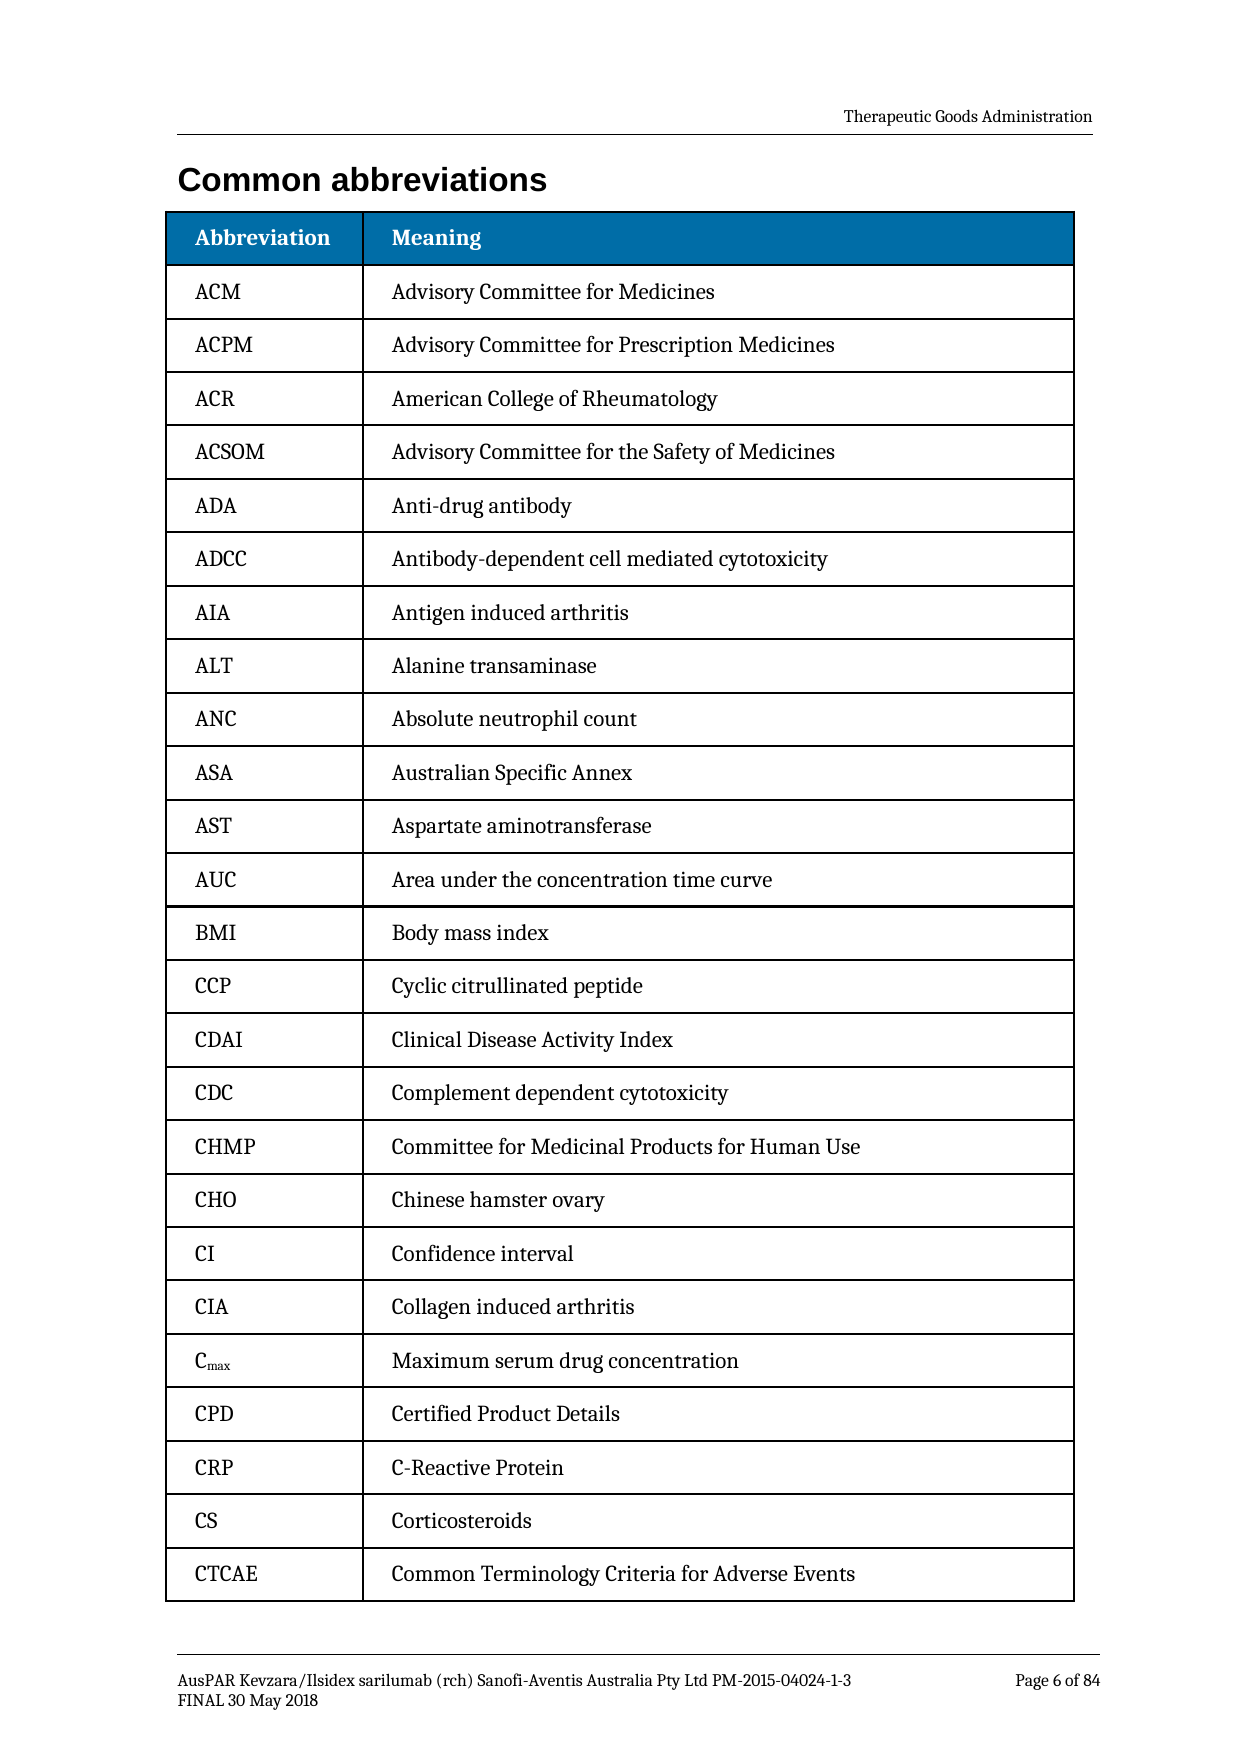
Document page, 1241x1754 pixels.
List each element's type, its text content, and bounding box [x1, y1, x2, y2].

table_header Abbreviation [167, 213, 362, 264]
table_cell Anti-drug antibody [364, 480, 1073, 531]
table_cell CS [167, 1495, 362, 1547]
table_cell CDAI [167, 1014, 362, 1066]
table_cell Body mass index [364, 908, 1073, 959]
table_cell ADA [167, 480, 362, 531]
table_cell CRP [167, 1442, 362, 1493]
table_cell CPD [167, 1388, 362, 1440]
table_cell Cyclic citrullinated peptide [364, 961, 1073, 1012]
table_cell ALT [167, 640, 362, 692]
table_cell ASA [167, 747, 362, 798]
table_cell CHMP [167, 1121, 362, 1172]
table_cell Australian Specific Annex [364, 747, 1073, 798]
table_cell Antibody-dependent cell mediated cytotoxicity [364, 533, 1073, 585]
table_cell ACSOM [167, 426, 362, 478]
table_cell Cmax [167, 1335, 362, 1386]
table_cell ACPM [167, 320, 362, 371]
table_cell AIA [167, 587, 362, 638]
table_cell Aspartate aminotransferase [364, 801, 1073, 852]
table_cell Alanine transaminase [364, 640, 1073, 692]
table_cell Advisory Committee for Prescription Medicines [364, 320, 1073, 371]
table_cell Certified Product Details [364, 1388, 1073, 1440]
table_cell ADCC [167, 533, 362, 585]
table_cell ANC [167, 694, 362, 745]
table_cell Advisory Committee for the Safety of Medicines [364, 426, 1073, 478]
table_cell AST [167, 801, 362, 852]
table_cell AUC [167, 854, 362, 905]
table_cell Clinical Disease Activity Index [364, 1014, 1073, 1066]
table_cell ACR [167, 373, 362, 424]
table_cell Maximum serum drug concentration [364, 1335, 1073, 1386]
table_cell CDC [167, 1068, 362, 1119]
table_cell CI [167, 1228, 362, 1279]
subtitle Common abbreviations [177, 160, 1063, 198]
table_cell CIA [167, 1281, 362, 1333]
table_cell Absolute neutrophil count [364, 694, 1073, 745]
table_cell Advisory Committee for Medicines [364, 266, 1073, 317]
table_header Meaning [364, 213, 1073, 264]
table_cell CHO [167, 1175, 362, 1226]
table_cell Confidence interval [364, 1228, 1073, 1279]
table_cell CCP [167, 961, 362, 1012]
table_cell Corticosteroids [364, 1495, 1073, 1547]
table_cell Committee for Medicinal Products for Human Use [364, 1121, 1073, 1172]
table_cell Collagen induced arthritis [364, 1281, 1073, 1333]
table_cell Chinese hamster ovary [364, 1175, 1073, 1226]
table_cell BMI [167, 908, 362, 959]
table_cell American College of Rheumatology [364, 373, 1073, 424]
table_cell Antigen induced arthritis [364, 587, 1073, 638]
table_cell CTCAE [167, 1549, 362, 1600]
table_cell Complement dependent cytotoxicity [364, 1068, 1073, 1119]
table_cell ACM [167, 266, 362, 317]
table_cell C-Reactive Protein [364, 1442, 1073, 1493]
table_cell Area under the concentration time curve [364, 854, 1073, 905]
table_cell Common Terminology Criteria for Adverse Events [364, 1549, 1073, 1600]
